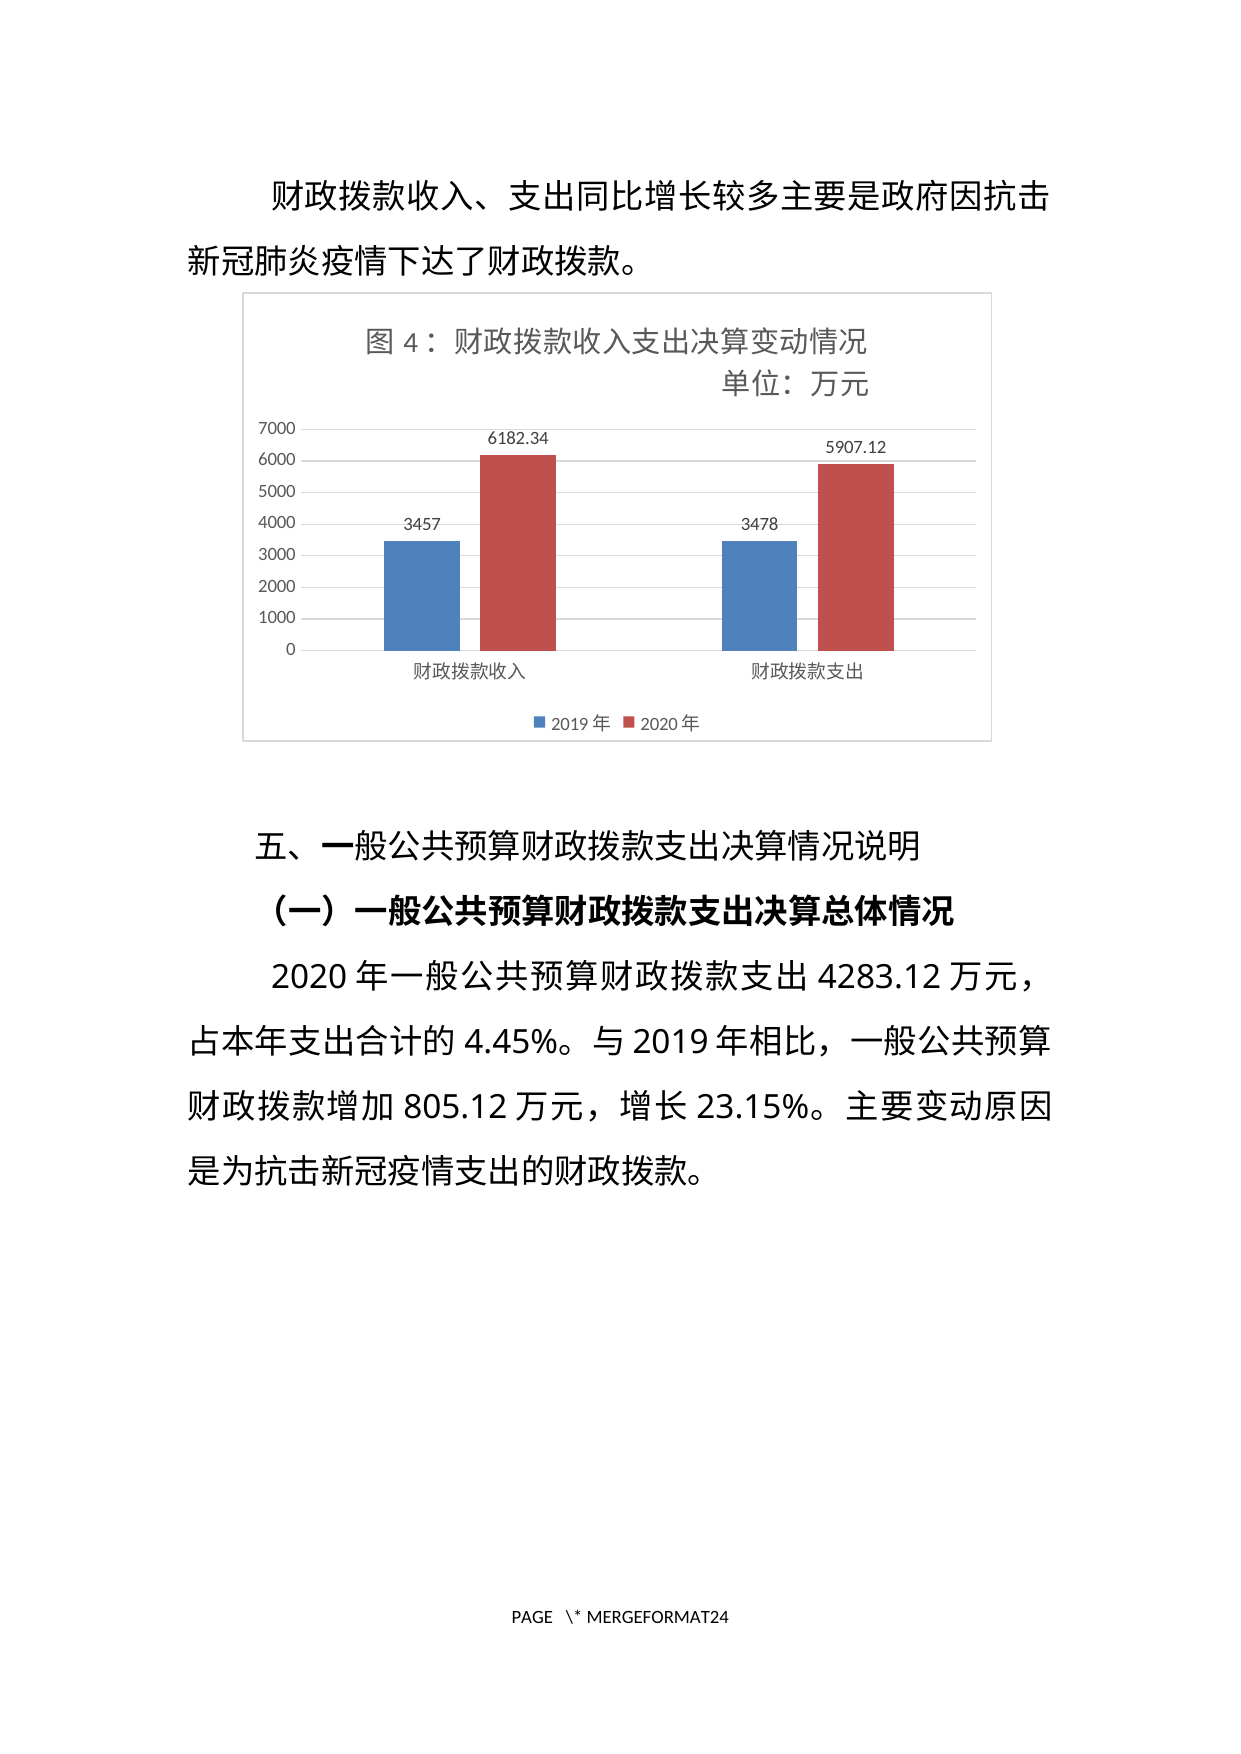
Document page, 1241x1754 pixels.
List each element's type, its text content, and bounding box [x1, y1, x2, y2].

text （一）一般公共预算财政拨款支出决算总体情况 [187, 877, 1053, 942]
text 五、一般公共预算财政拨款支出决算情况说明 [187, 812, 1053, 877]
text 2020年一般公共预算财政拨款支出4283.12万元，占本年支出合计的4.45%。与2019年相比，一般公共预算财政拨款增加805.12万元，增长23.15%。主要变动原因是为抗击新冠疫情支出的财政拨款。 [187, 942, 1053, 1202]
text 财政拨款收入、支出同比增长较多主要是政府因抗击新冠肺炎疫情下达了财政拨款。 [187, 162, 1053, 292]
